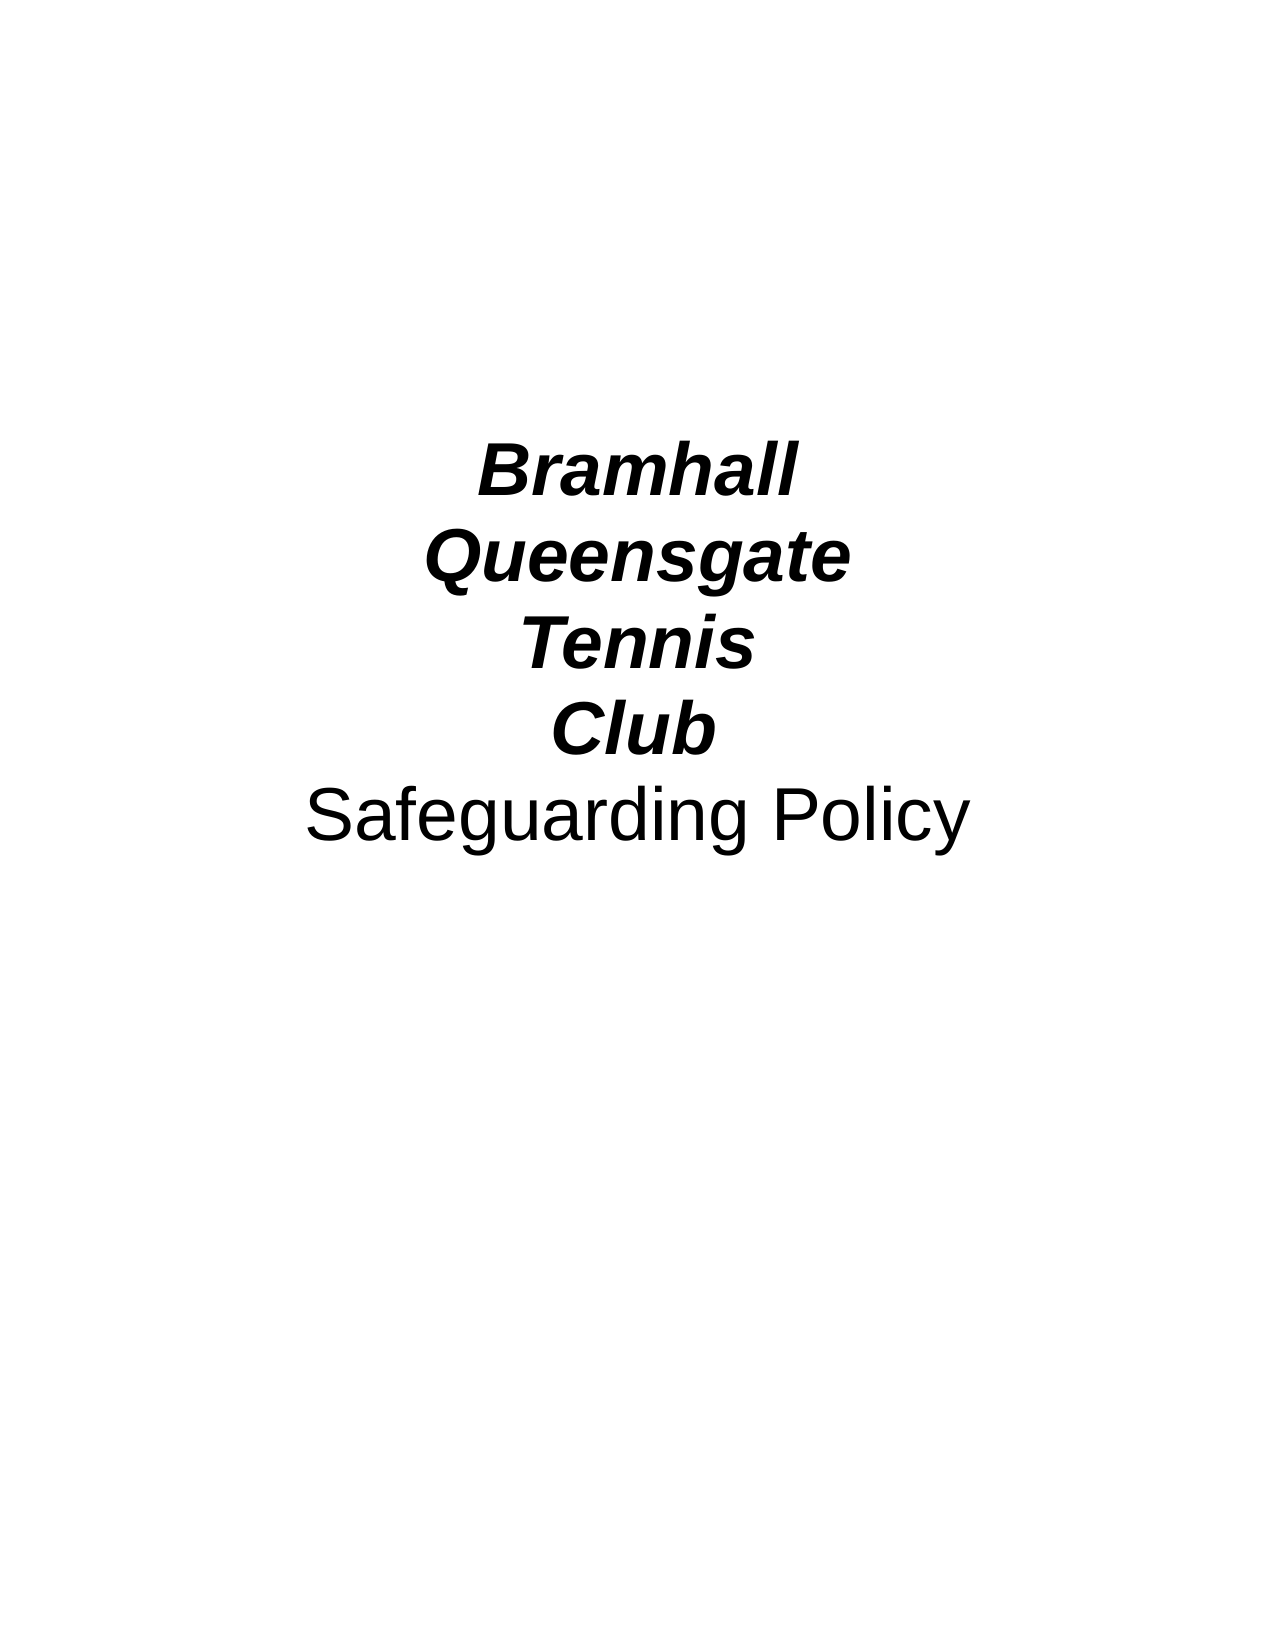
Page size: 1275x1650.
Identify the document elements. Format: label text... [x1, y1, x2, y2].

subtitle Club [75, 684, 1200, 770]
subtitle Bramhall [75, 425, 1200, 511]
subtitle Safeguarding Policy [75, 770, 1200, 856]
subtitle Queensgate [75, 511, 1200, 598]
subtitle Tennis [75, 598, 1200, 684]
